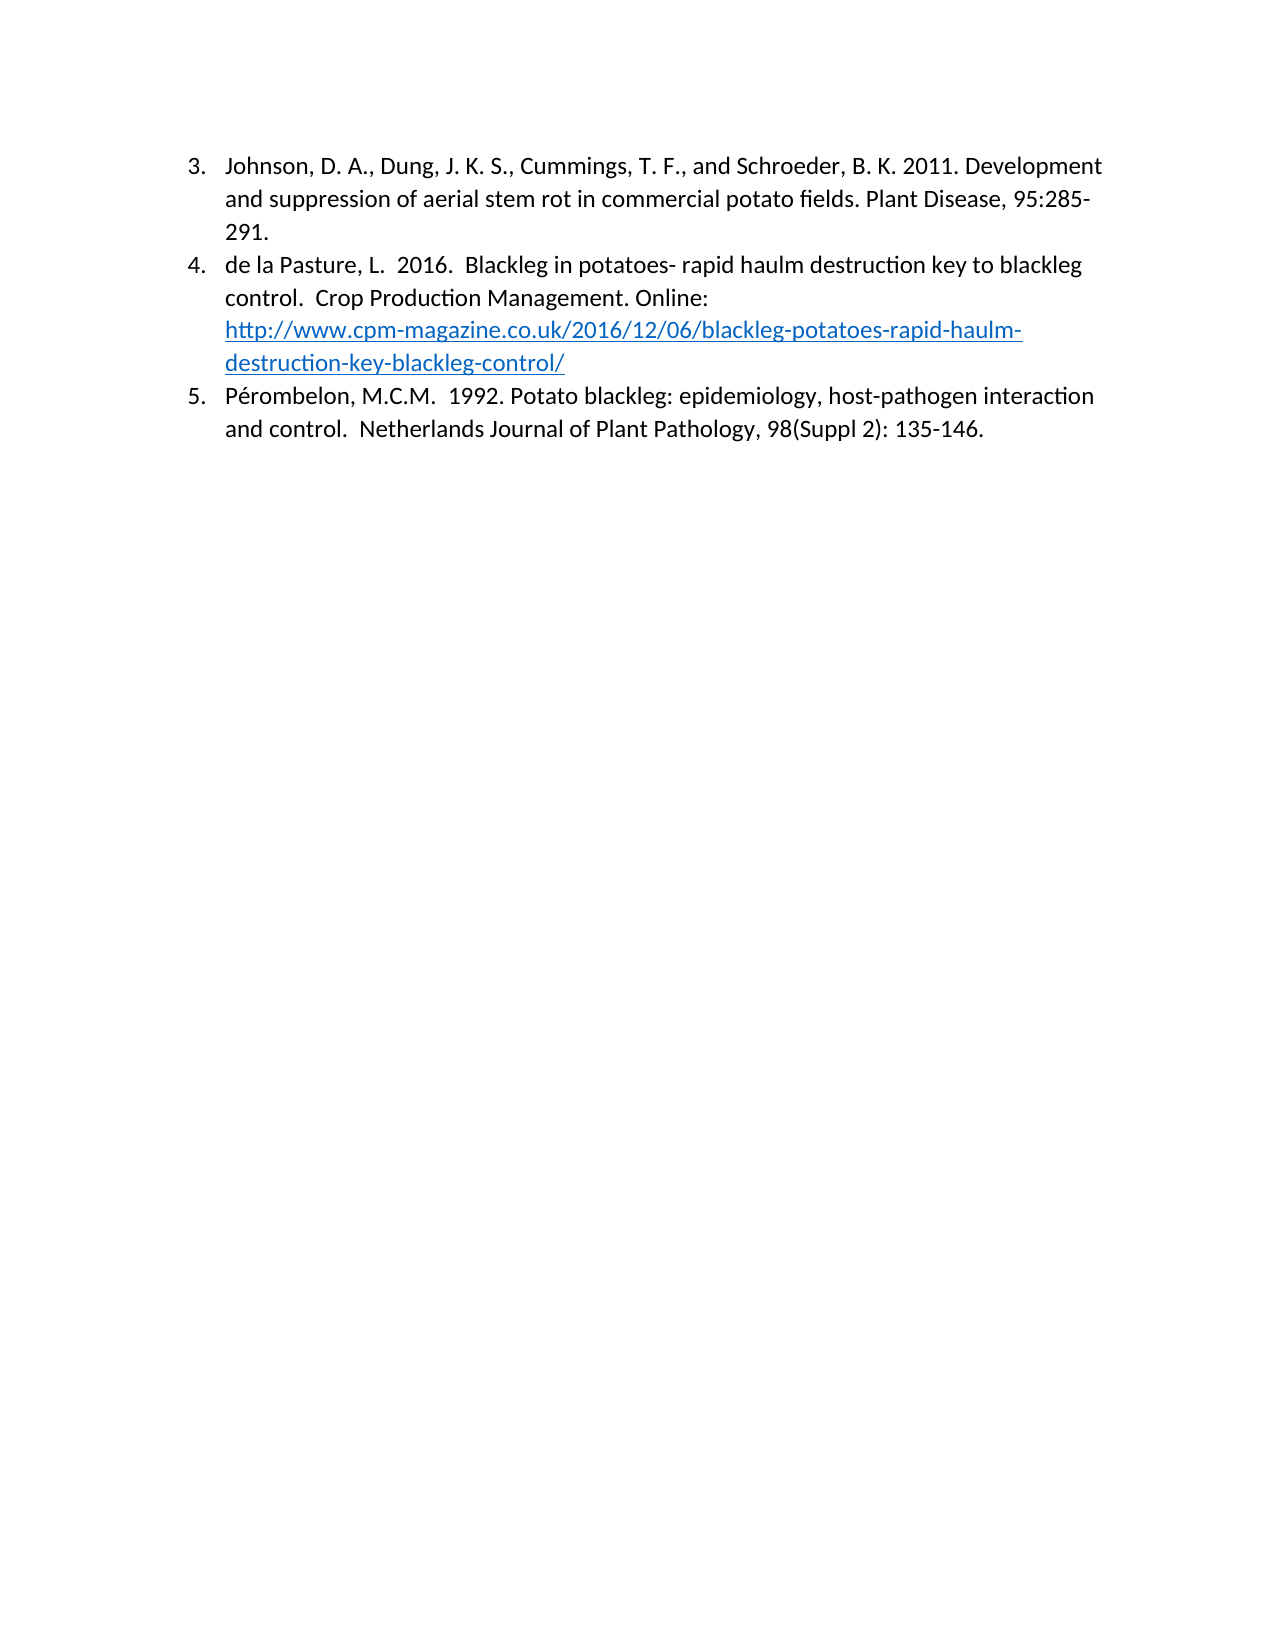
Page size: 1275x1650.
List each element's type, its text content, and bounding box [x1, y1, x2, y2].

list Pérombelon, M.C.M. 1992. Potato blackleg: epidemiology, host-pathogen interaction and control. Netherlands Journal of Plant Pathology, 98(Suppl 2): 135-146. [187, 380, 1125, 444]
list de la Pasture, L. 2016. Blackleg in potatoes- rapid haulm destruction key to blackleg control. Crop Production Management. Online: http://www.cpm-magazine.co.uk/2016/12/06/blackleg-potatoes-rapid-haulm-destruction-key-blackleg-control/ [187, 249, 1125, 378]
list Johnson, D. A., Dung, J. K. S., Cummings, T. F., and Schroeder, B. K. 2011. Development and suppression of aerial stem rot in commercial potato fields. Plant Disease, 95:285-291. [187, 150, 1125, 246]
